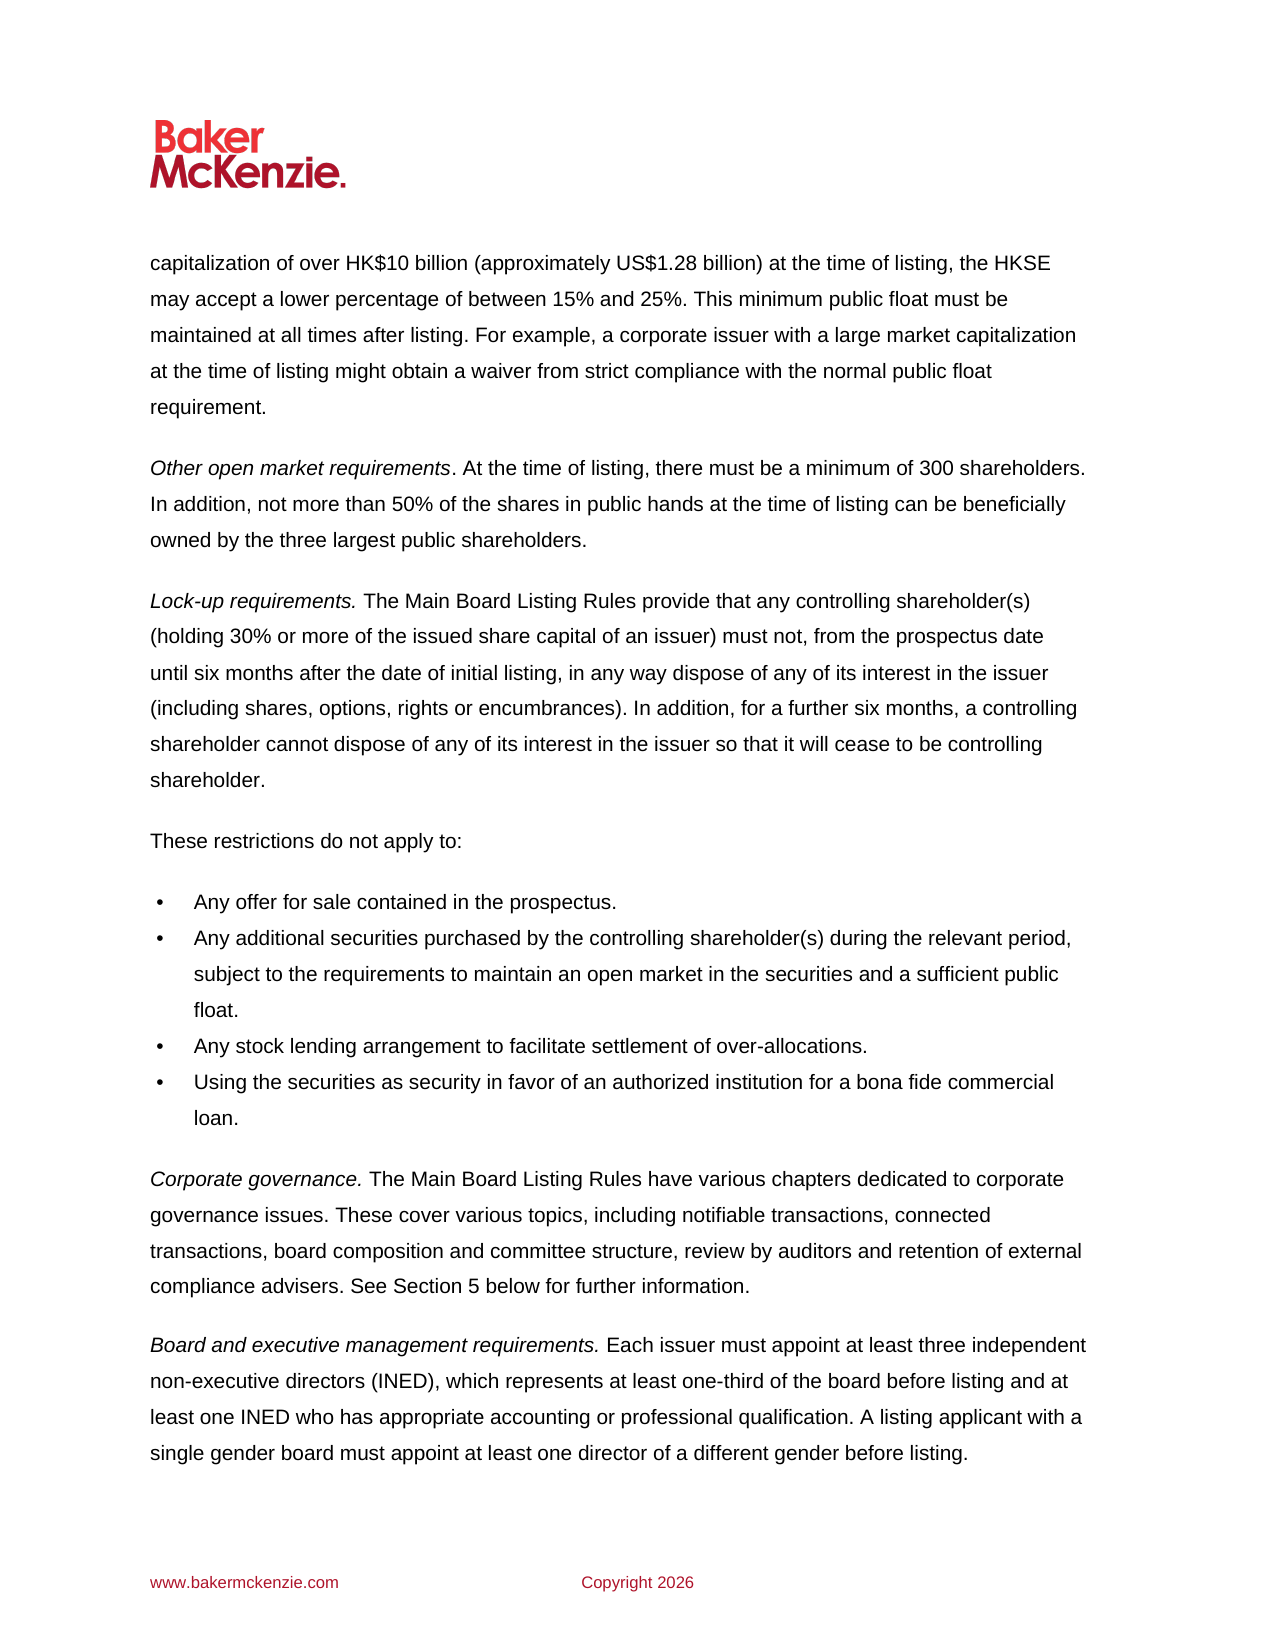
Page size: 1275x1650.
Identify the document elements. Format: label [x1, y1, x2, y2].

picture [150, 120, 346, 189]
